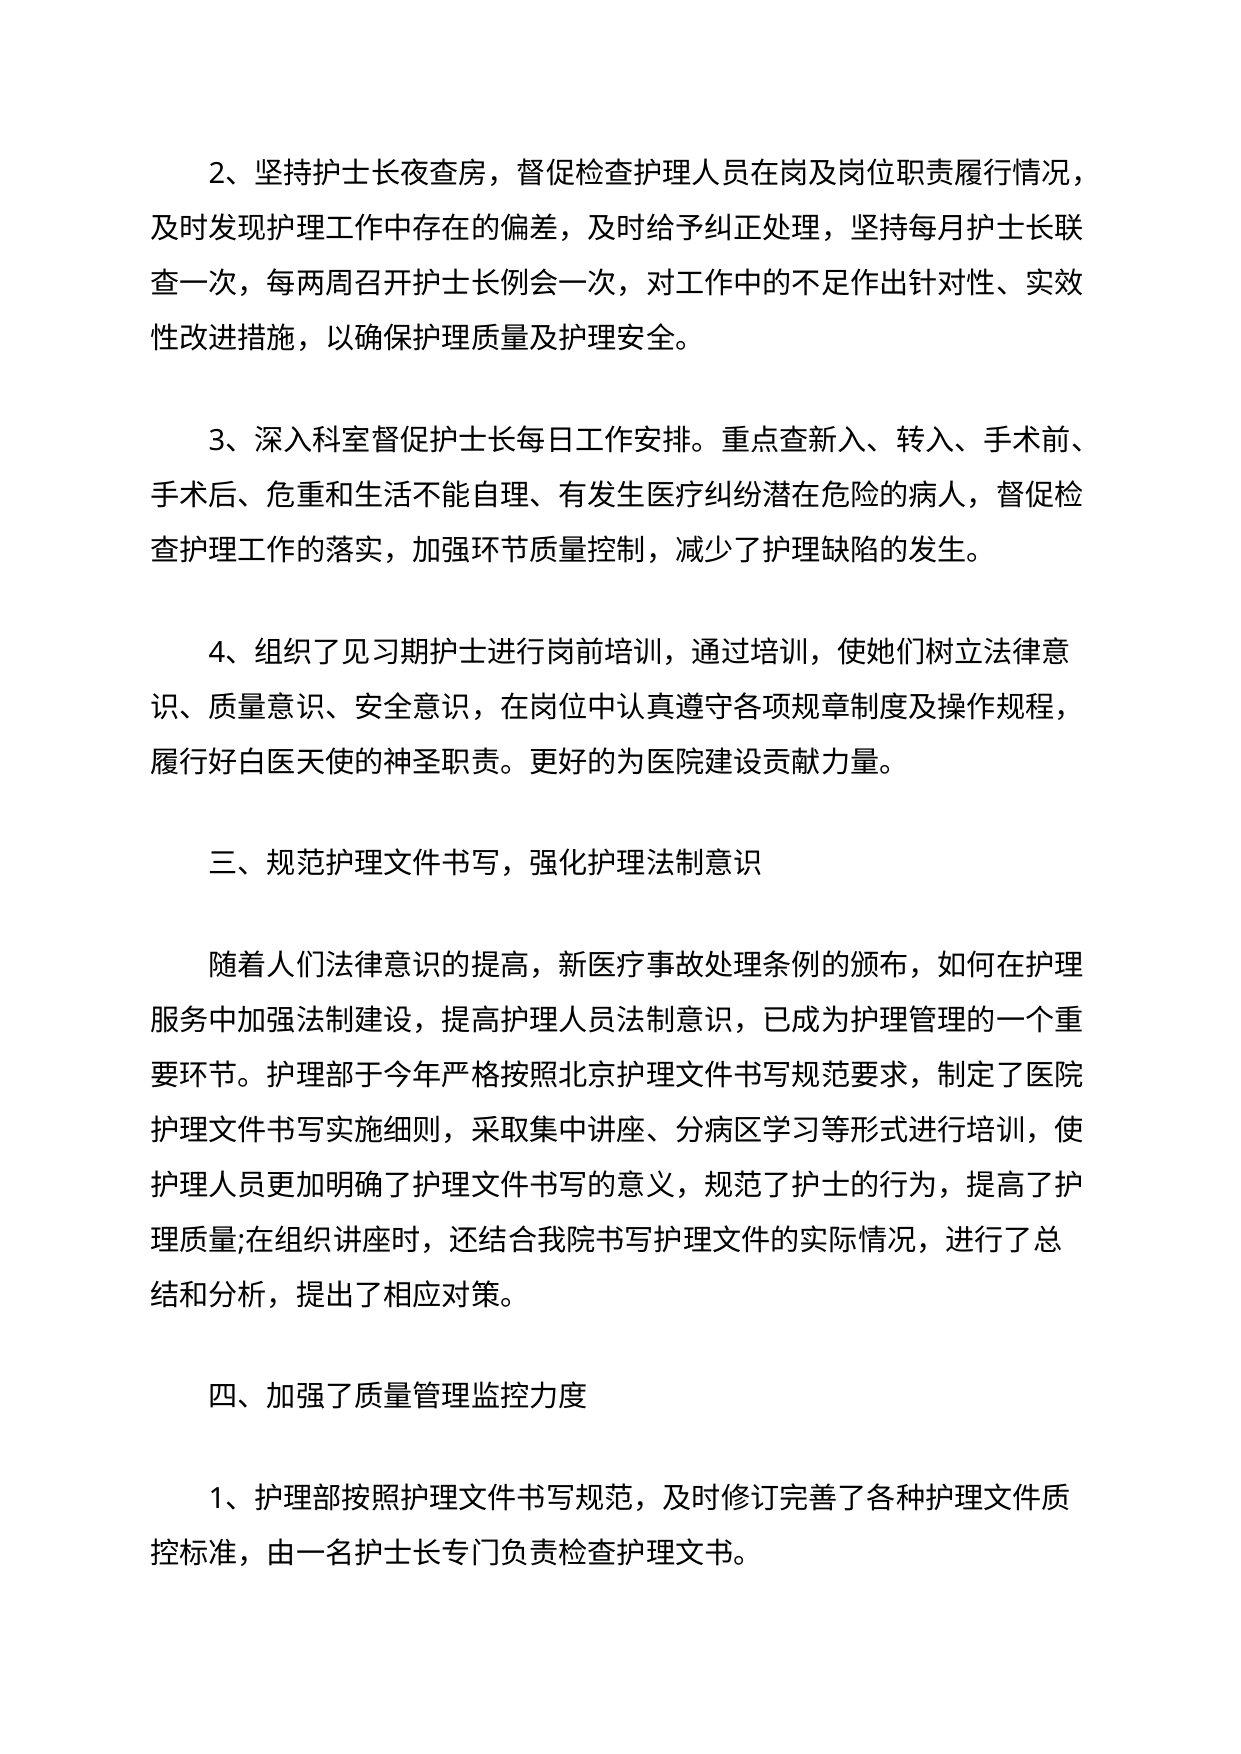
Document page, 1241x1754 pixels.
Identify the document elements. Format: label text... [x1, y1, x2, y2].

text 三、规范护理文件书写，强化护理法制意识 [150, 840, 1090, 882]
text 4、组织了见习期护士进行岗前培训，通过培训，使她们树立法律意识、质量意识、安全意识，在岗位中认真遵守各项规章制度及操作规程，履行好白医天使的神圣职责。更好的为医院建设贡献力量。 [150, 628, 1090, 780]
text 随着人们法律意识的提高，新医疗事故处理条例的颁布，如何在护理服务中加强法制建设，提高护理人员法制意识，已成为护理管理的一个重要环节。护理部于今年严格按照北京护理文件书写规范要求，制定了医院护理文件书写实施细则，采取集中讲座、分病区学习等形式进行培训，使护理人员更加明确了护理文件书写的意义，规范了护士的行为，提高了护理质量;在组织讲座时，还结合我院书写护理文件的实际情况，进行了总结和分析，提出了相应对策。 [150, 942, 1090, 1313]
text 2、坚持护士长夜查房，督促检查护理人员在岗及岗位职责履行情况，及时发现护理工作中存在的偏差，及时给予纠正处理，坚持每月护士长联查一次，每两周召开护士长例会一次，对工作中的不足作出针对性、实效性改进措施，以确保护理质量及护理安全。 [150, 150, 1090, 357]
text 3、深入科室督促护士长每日工作安排。重点查新入、转入、手术前、手术后、危重和生活不能自理、有发生医疗纠纷潜在危险的病人，督促检查护理工作的落实，加强环节质量控制，减少了护理缺陷的发生。 [150, 417, 1090, 569]
text 四、加强了质量管理监控力度 [150, 1373, 1090, 1415]
text 1、护理部按照护理文件书写规范，及时修订完善了各种护理文件质控标准，由一名护士长专门负责检查护理文书。 [150, 1475, 1090, 1572]
